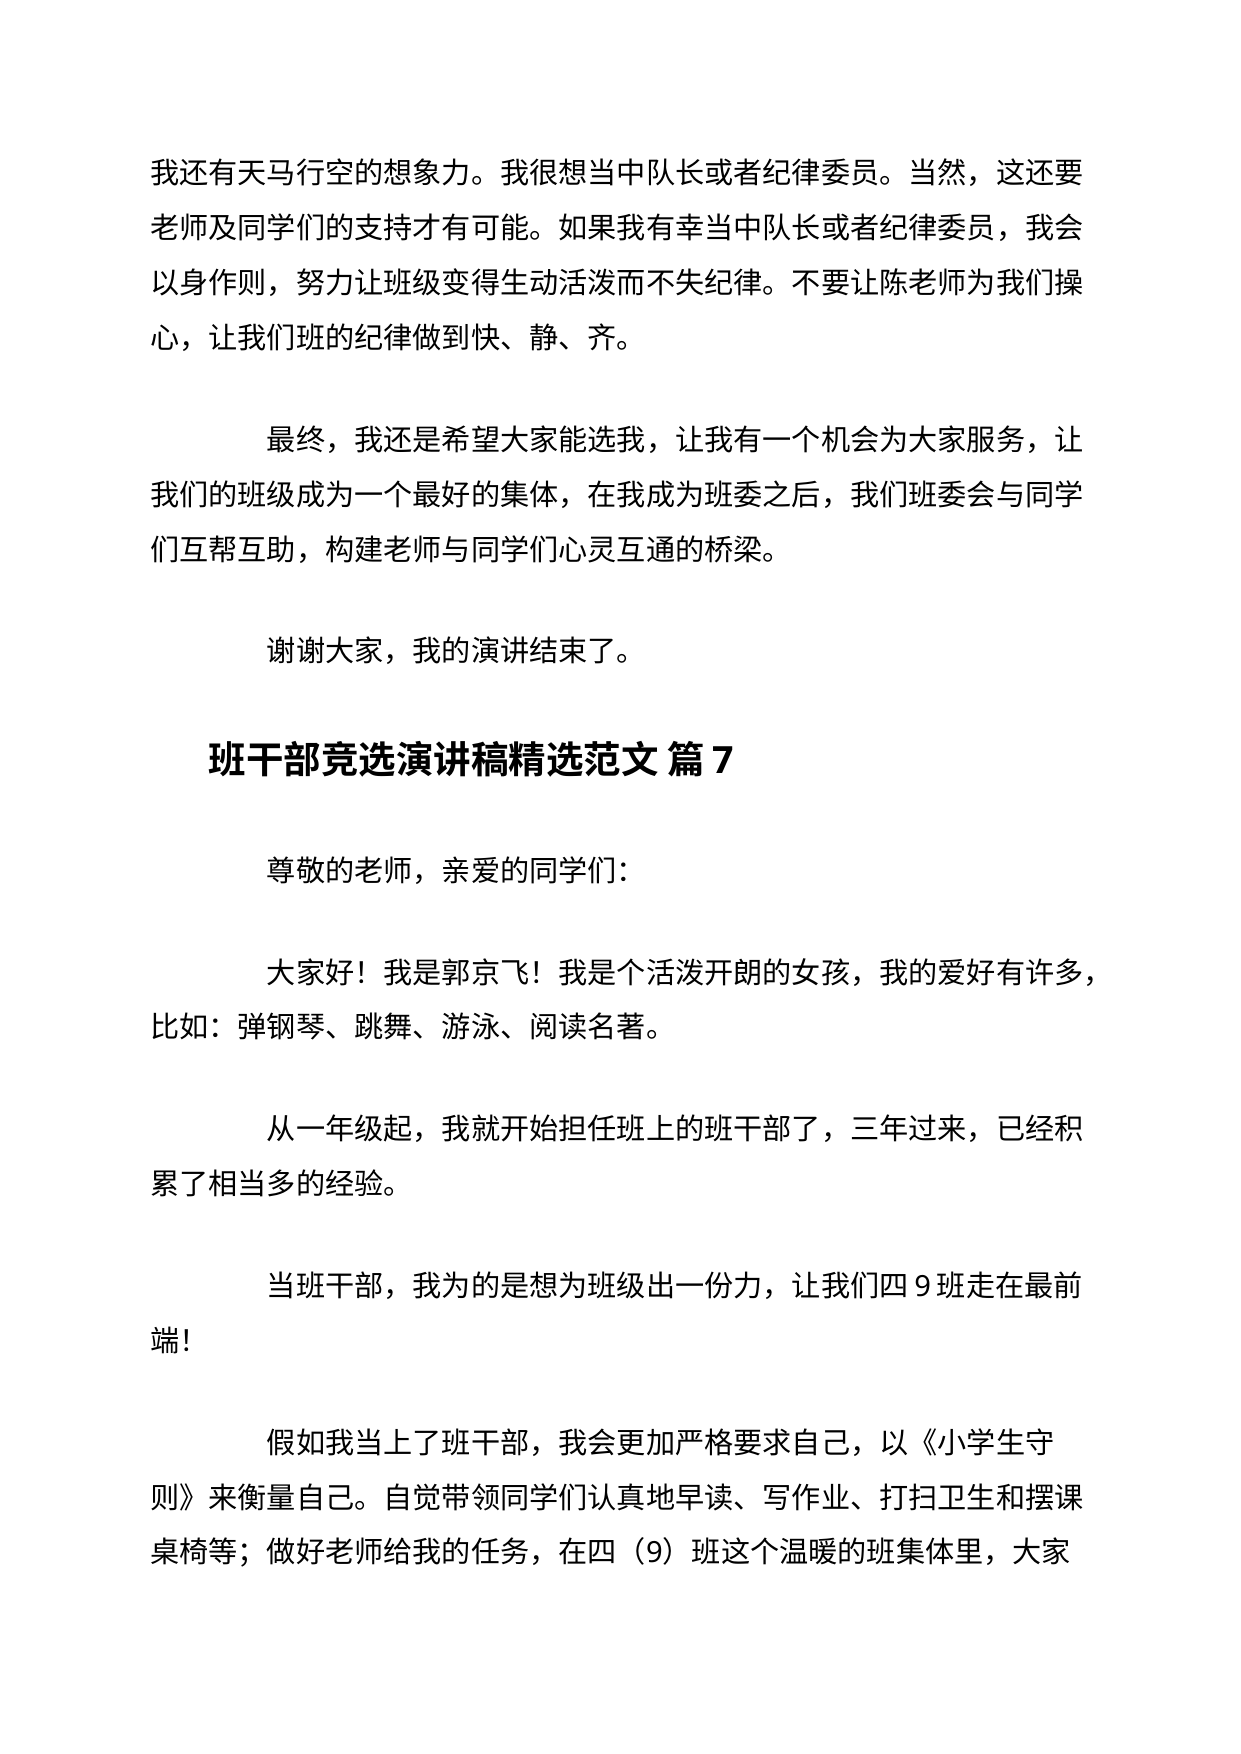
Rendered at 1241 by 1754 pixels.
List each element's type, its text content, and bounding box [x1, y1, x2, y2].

text 大家好！我是郭京飞！我是个活泼开朗的女孩，我的爱好有许多，比如：弹钢琴、跳舞、游泳、阅读名著。 [150, 949, 1090, 1046]
text 谢谢大家，我的演讲结束了。 [150, 628, 1090, 670]
text 最终，我还是希望大家能选我，让我有一个机会为大家服务，让我们的班级成为一个最好的集体，在我成为班委之后，我们班委会与同学们互帮互助，构建老师与同学们心灵互通的桥梁。 [150, 416, 1090, 568]
text 从一年级起，我就开始担任班上的班干部了，三年过来，已经积累了相当多的经验。 [150, 1106, 1090, 1203]
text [150, 1419, 1090, 1571]
text 当班干部，我为的是想为班级出一份力，让我们四9班走在最前端！ [150, 1262, 1090, 1360]
text 班干部竞选演讲稿精选范文 篇7 [150, 730, 1090, 784]
text 尊敬的老师，亲爱的同学们： [150, 847, 1090, 890]
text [150, 150, 1090, 357]
